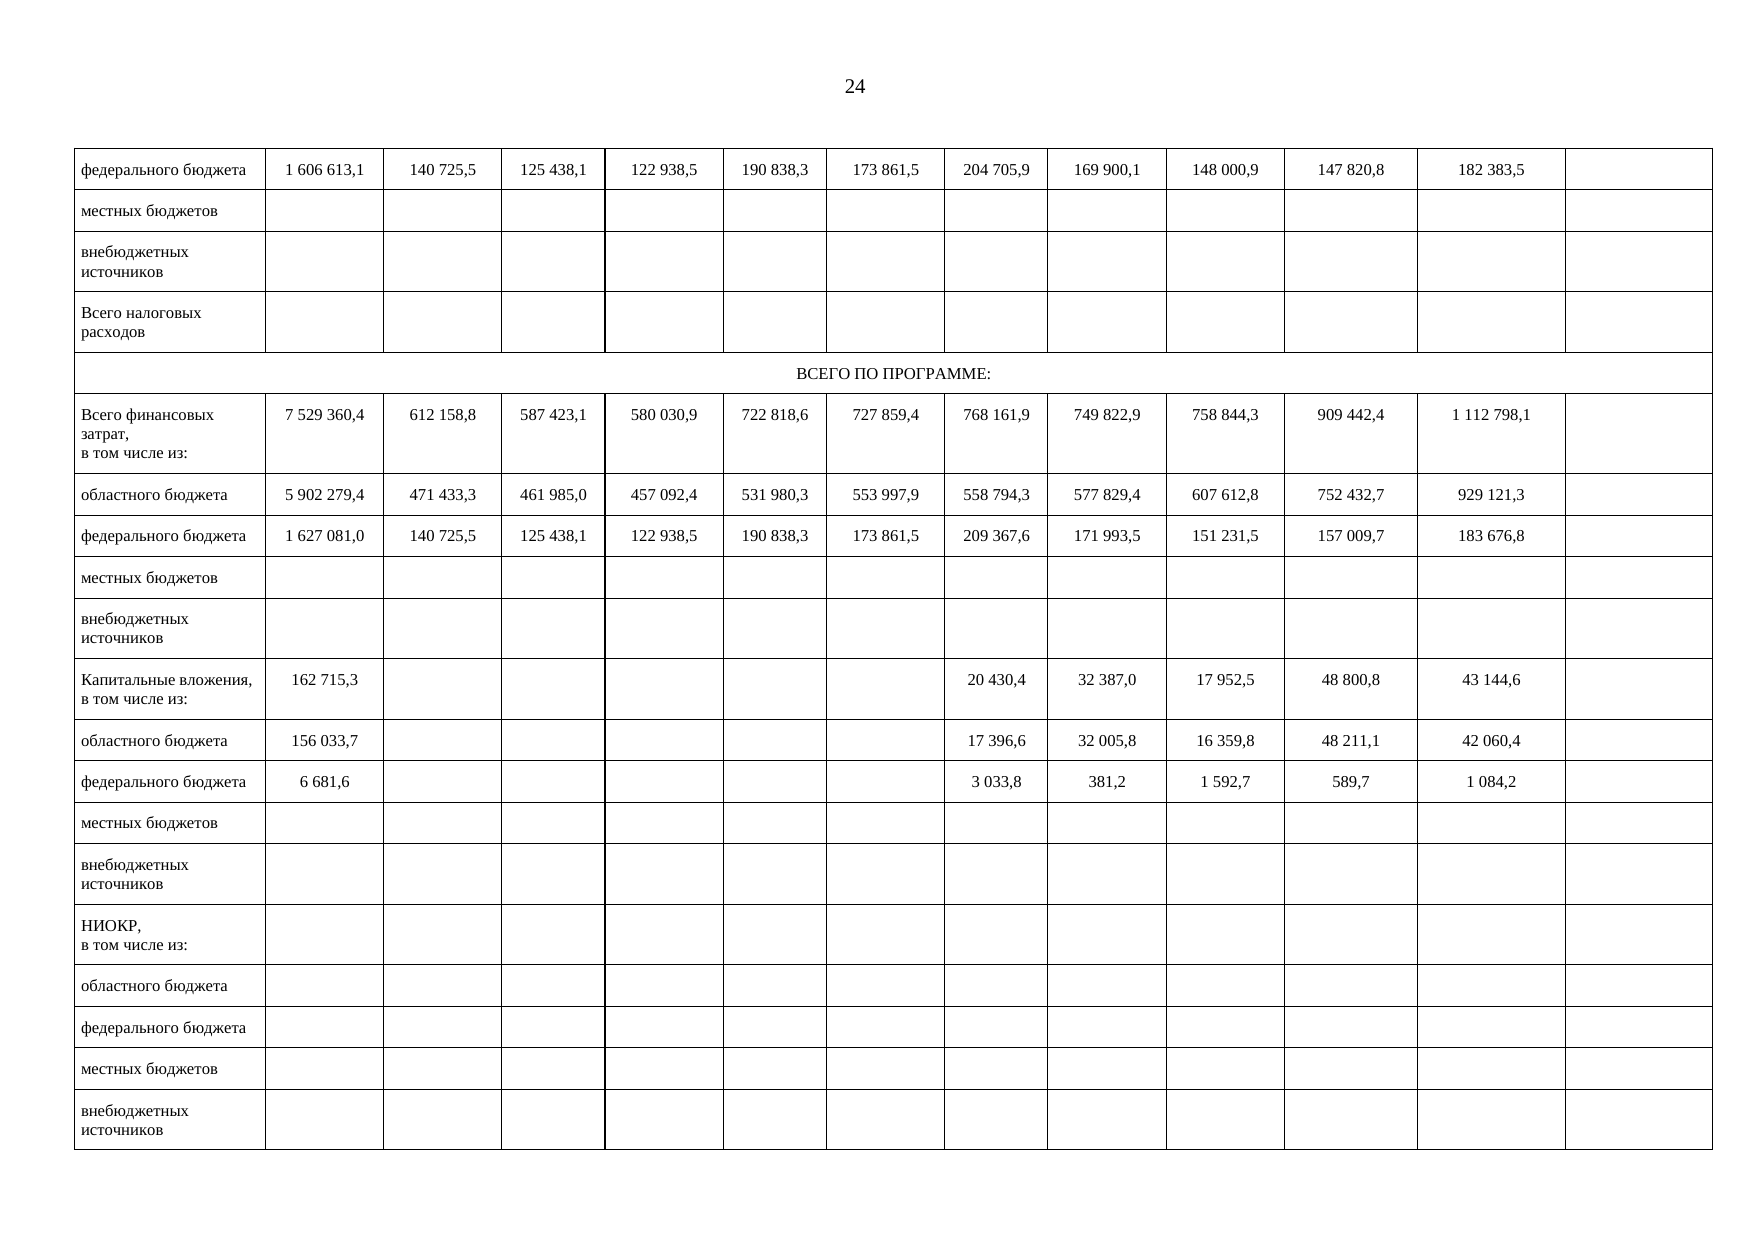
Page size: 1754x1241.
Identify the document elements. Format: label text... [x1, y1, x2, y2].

table_cell 727 859,4 [827, 394, 944, 473]
table_cell 17 952,5 [1167, 659, 1284, 719]
table_cell [1167, 965, 1284, 1006]
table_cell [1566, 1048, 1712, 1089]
table_cell 577 829,4 [1048, 474, 1166, 514]
table_cell [502, 292, 604, 352]
table_cell 589,7 [1285, 761, 1417, 802]
table_cell [502, 1007, 604, 1047]
table_cell 190 838,3 [724, 516, 826, 556]
table_cell [384, 232, 501, 291]
table_cell [606, 844, 723, 904]
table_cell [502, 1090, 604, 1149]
table_cell [1048, 905, 1166, 964]
table_cell [1048, 232, 1166, 291]
table_cell 204 705,9 [945, 149, 1047, 189]
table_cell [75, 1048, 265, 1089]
table_cell [724, 557, 826, 597]
table_cell [827, 659, 944, 719]
table_cell [827, 232, 944, 291]
table_cell Капитальные вложения, в том числе из: [75, 659, 265, 719]
table_cell 16 359,8 [1167, 720, 1284, 760]
table_cell [1566, 149, 1712, 189]
table_cell областного бюджета [75, 720, 265, 760]
table_cell [724, 232, 826, 291]
table_cell [1566, 232, 1712, 291]
table_cell [1167, 232, 1284, 291]
table_cell 17 396,6 [945, 720, 1047, 760]
table_cell [606, 1007, 723, 1047]
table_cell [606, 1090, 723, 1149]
table_cell [1048, 965, 1166, 1006]
table_cell 471 433,3 [384, 474, 501, 514]
table_cell [1566, 720, 1712, 760]
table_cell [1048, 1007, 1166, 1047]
table_cell [266, 232, 383, 291]
table_cell [827, 905, 944, 964]
table_cell [1418, 844, 1565, 904]
table_cell федерального бюджета [75, 1007, 265, 1047]
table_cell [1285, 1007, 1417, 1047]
table_cell [945, 905, 1047, 964]
table_cell 929 121,3 [1418, 474, 1565, 514]
table_cell [1048, 292, 1166, 352]
table_cell [384, 761, 501, 802]
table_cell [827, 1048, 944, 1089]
table_cell [1285, 905, 1417, 964]
table_cell 752 432,7 [1285, 474, 1417, 514]
table_cell 758 844,3 [1167, 394, 1284, 473]
table_cell [266, 965, 383, 1006]
table_cell [1418, 292, 1565, 352]
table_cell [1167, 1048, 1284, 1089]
table_cell [827, 761, 944, 802]
table_cell 612 158,8 [384, 394, 501, 473]
table_cell [502, 557, 604, 597]
table_cell 7 529 360,4 [266, 394, 383, 473]
table_cell Всего налоговых расходов [75, 292, 265, 352]
table_cell [384, 803, 501, 843]
table_cell 122 938,5 [606, 149, 723, 189]
table_cell [606, 232, 723, 291]
table_cell областного бюджета [75, 965, 265, 1006]
table_cell [1285, 965, 1417, 1006]
table_cell [945, 292, 1047, 352]
table_cell [1418, 190, 1565, 231]
table_cell [1418, 232, 1565, 291]
table_cell [1418, 803, 1565, 843]
table_cell [1566, 761, 1712, 802]
table_cell [606, 761, 723, 802]
table_cell [1167, 803, 1284, 843]
table_cell [1167, 292, 1284, 352]
table_cell [384, 965, 501, 1006]
table_cell НИОКР, в том числе из: [75, 905, 265, 964]
table_cell [266, 1007, 383, 1047]
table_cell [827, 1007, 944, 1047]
table_cell федерального бюджета [75, 516, 265, 556]
table_cell [1566, 474, 1712, 514]
table_cell [827, 599, 944, 658]
table_cell [1418, 965, 1565, 1006]
table_cell [606, 292, 723, 352]
table_cell [827, 844, 944, 904]
table_cell [1566, 394, 1712, 473]
table_cell [266, 599, 383, 658]
table_cell [384, 292, 501, 352]
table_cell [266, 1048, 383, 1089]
table_cell [724, 761, 826, 802]
table_cell 125 438,1 [502, 516, 604, 556]
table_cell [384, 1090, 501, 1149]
table_cell [945, 557, 1047, 597]
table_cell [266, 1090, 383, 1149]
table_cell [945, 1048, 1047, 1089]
table_cell [945, 844, 1047, 904]
table_cell [1566, 803, 1712, 843]
table_cell 531 980,3 [724, 474, 826, 514]
table_cell 169 900,1 [1048, 149, 1166, 189]
table_cell [1566, 516, 1712, 556]
table_cell 1 592,7 [1167, 761, 1284, 802]
table_cell [945, 803, 1047, 843]
table_cell местных бюджетов [75, 190, 265, 231]
table_cell [827, 965, 944, 1006]
table_cell 20 430,4 [945, 659, 1047, 719]
table_cell [1566, 844, 1712, 904]
table_cell 148 000,9 [1167, 149, 1284, 189]
table_cell [1167, 557, 1284, 597]
table_cell 151 231,5 [1167, 516, 1284, 556]
table_cell областного бюджета [75, 474, 265, 514]
table_cell [945, 965, 1047, 1006]
table_cell [1167, 844, 1284, 904]
table_cell Всего финансовых затрат, в том числе из: [75, 394, 265, 473]
table_cell [384, 599, 501, 658]
table_cell 173 861,5 [827, 149, 944, 189]
table_cell [606, 557, 723, 597]
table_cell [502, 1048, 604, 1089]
table_cell [1167, 599, 1284, 658]
table_cell 461 985,0 [502, 474, 604, 514]
table_cell 3 033,8 [945, 761, 1047, 802]
table_cell [1048, 557, 1166, 597]
table_cell 1 112 798,1 [1418, 394, 1565, 473]
table_cell [1048, 190, 1166, 231]
table_cell 190 838,3 [724, 149, 826, 189]
table_cell [502, 720, 604, 760]
table_cell [1285, 232, 1417, 291]
table_cell [945, 599, 1047, 658]
table_cell [266, 844, 383, 904]
table_cell [1048, 803, 1166, 843]
table_cell [606, 905, 723, 964]
table_cell [384, 720, 501, 760]
table_cell 147 820,8 [1285, 149, 1417, 189]
table_cell [502, 844, 604, 904]
table_cell [1566, 965, 1712, 1006]
table_cell [1285, 844, 1417, 904]
table_cell [606, 190, 723, 231]
table_cell внебюджетных источников [75, 844, 265, 904]
table_cell [266, 905, 383, 964]
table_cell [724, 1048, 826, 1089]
table_cell 32 387,0 [1048, 659, 1166, 719]
table_cell 162 715,3 [266, 659, 383, 719]
table_cell 5 902 279,4 [266, 474, 383, 514]
table_cell [384, 659, 501, 719]
table_cell 171 993,5 [1048, 516, 1166, 556]
table_cell [827, 720, 944, 760]
table_cell [1048, 599, 1166, 658]
table_cell [724, 190, 826, 231]
table_cell внебюджетных источников [75, 599, 265, 658]
table_cell 607 612,8 [1167, 474, 1284, 514]
table_cell [827, 190, 944, 231]
table_cell [1285, 190, 1417, 231]
table_cell 1 606 613,1 [266, 149, 383, 189]
table_cell [1566, 905, 1712, 964]
table_cell [502, 965, 604, 1006]
table_cell [384, 190, 501, 231]
table_cell [606, 965, 723, 1006]
table_cell [502, 232, 604, 291]
table_cell [606, 803, 723, 843]
table_cell местных бюджетов [75, 803, 265, 843]
table_cell [1418, 599, 1565, 658]
table_cell [384, 844, 501, 904]
table_cell внебюджетных источников [75, 232, 265, 291]
table_cell [384, 905, 501, 964]
table_cell ВСЕГО ПО ПРОГРАММЕ: [75, 353, 1712, 393]
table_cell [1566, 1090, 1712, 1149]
table_cell 6 681,6 [266, 761, 383, 802]
table_cell [1167, 905, 1284, 964]
table_cell [827, 292, 944, 352]
table_cell 587 423,1 [502, 394, 604, 473]
table_cell [266, 190, 383, 231]
table_cell 1 084,2 [1418, 761, 1565, 802]
table_cell 558 794,3 [945, 474, 1047, 514]
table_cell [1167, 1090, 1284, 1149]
table_cell 42 060,4 [1418, 720, 1565, 760]
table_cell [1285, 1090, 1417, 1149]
table_cell 48 211,1 [1285, 720, 1417, 760]
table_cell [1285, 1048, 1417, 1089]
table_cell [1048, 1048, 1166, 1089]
table_cell 173 861,5 [827, 516, 944, 556]
table_cell [266, 292, 383, 352]
table_cell 768 161,9 [945, 394, 1047, 473]
table_cell 157 009,7 [1285, 516, 1417, 556]
table_cell [1566, 557, 1712, 597]
table_cell [1048, 844, 1166, 904]
table_cell 32 005,8 [1048, 720, 1166, 760]
table_cell [1566, 190, 1712, 231]
table_cell [724, 720, 826, 760]
table_cell [724, 659, 826, 719]
table_cell [266, 557, 383, 597]
table_cell 140 725,5 [384, 516, 501, 556]
table_cell 156 033,7 [266, 720, 383, 760]
table_cell [502, 905, 604, 964]
table_cell [1418, 905, 1565, 964]
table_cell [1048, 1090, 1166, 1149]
table_cell 182 383,5 [1418, 149, 1565, 189]
table_cell федерального бюджета [75, 761, 265, 802]
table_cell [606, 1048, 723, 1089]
table_cell [1566, 292, 1712, 352]
table_cell 749 822,9 [1048, 394, 1166, 473]
table_cell федерального бюджета [75, 149, 265, 189]
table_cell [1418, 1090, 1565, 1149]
table_cell [724, 844, 826, 904]
table_cell [502, 659, 604, 719]
table_cell 43 144,6 [1418, 659, 1565, 719]
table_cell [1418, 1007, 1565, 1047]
table_cell 381,2 [1048, 761, 1166, 802]
table_cell [724, 905, 826, 964]
table_cell 722 818,6 [724, 394, 826, 473]
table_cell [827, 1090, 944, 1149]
table_cell [606, 599, 723, 658]
table_cell 553 997,9 [827, 474, 944, 514]
table_cell [827, 803, 944, 843]
table_cell [1566, 659, 1712, 719]
table_cell 48 800,8 [1285, 659, 1417, 719]
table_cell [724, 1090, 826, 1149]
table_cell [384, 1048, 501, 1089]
table_cell 580 030,9 [606, 394, 723, 473]
table_cell [724, 965, 826, 1006]
table_cell [827, 557, 944, 597]
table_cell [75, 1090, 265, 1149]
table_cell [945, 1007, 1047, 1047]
table_cell [724, 803, 826, 843]
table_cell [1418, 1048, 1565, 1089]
table_cell 457 092,4 [606, 474, 723, 514]
table_cell 140 725,5 [384, 149, 501, 189]
table_cell [724, 1007, 826, 1047]
table_cell [606, 659, 723, 719]
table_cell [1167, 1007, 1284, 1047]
table_cell [945, 232, 1047, 291]
table_cell [945, 190, 1047, 231]
table_cell [266, 803, 383, 843]
table_cell [1285, 292, 1417, 352]
table_cell [606, 720, 723, 760]
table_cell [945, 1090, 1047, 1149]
table_cell 209 367,6 [945, 516, 1047, 556]
table_cell 125 438,1 [502, 149, 604, 189]
table_cell местных бюджетов [75, 557, 265, 597]
table_cell 183 676,8 [1418, 516, 1565, 556]
table_cell [502, 803, 604, 843]
table_cell [1167, 190, 1284, 231]
table_cell 909 442,4 [1285, 394, 1417, 473]
table_cell [1285, 803, 1417, 843]
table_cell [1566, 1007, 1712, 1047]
table_cell [1285, 557, 1417, 597]
table_cell 122 938,5 [606, 516, 723, 556]
table_cell [724, 599, 826, 658]
table_cell [502, 761, 604, 802]
table_cell [724, 292, 826, 352]
table_cell [1418, 557, 1565, 597]
table_cell [1566, 599, 1712, 658]
table_cell [1285, 599, 1417, 658]
table_cell 1 627 081,0 [266, 516, 383, 556]
table_cell [384, 1007, 501, 1047]
table_cell [502, 190, 604, 231]
table_cell [502, 599, 604, 658]
table_cell [384, 557, 501, 597]
